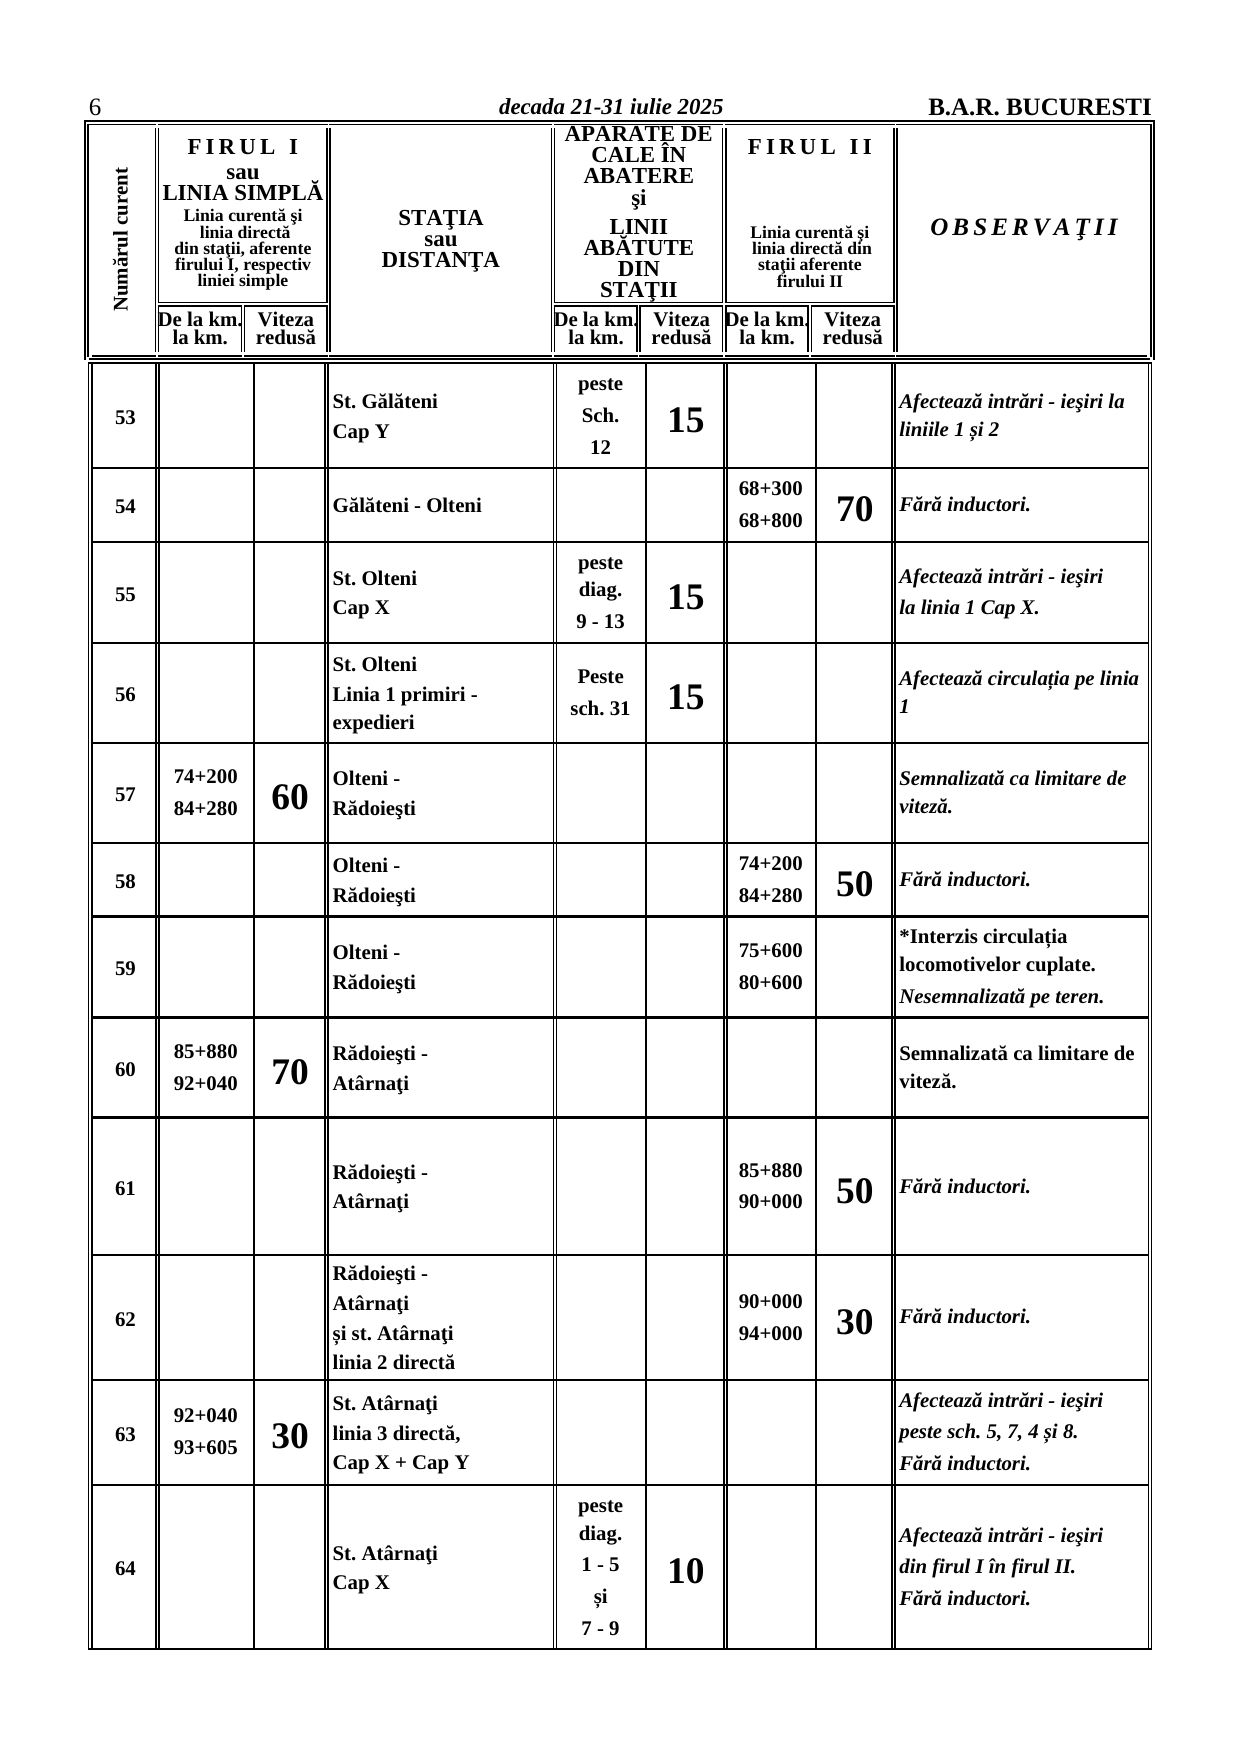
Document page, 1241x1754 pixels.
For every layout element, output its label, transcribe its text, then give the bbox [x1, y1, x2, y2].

table_cell [557, 1119, 645, 1254]
table_cell [728, 644, 815, 742]
table_cell [160, 1119, 253, 1254]
table_cell [557, 844, 645, 915]
table_cell [93, 1119, 155, 1254]
table_cell [255, 469, 324, 541]
table_cell St. Atârnaţi linia 3 directă, Cap X + Cap Y [329, 1381, 553, 1484]
table_cell [255, 1119, 324, 1254]
table_cell 85+880 90+000 [728, 1119, 815, 1254]
table_cell [93, 364, 155, 467]
table_cell [728, 744, 815, 842]
table_cell Rădoieşti - Atârnaţi și st. Atârnaţi linia 2 directă [329, 1256, 553, 1378]
table_cell [93, 1019, 155, 1116]
table_cell [255, 644, 324, 742]
table_cell 75+600 80+600 [728, 918, 815, 1016]
table_cell Afectează intrări - ieşiri la liniile 1 și 2 [896, 364, 1148, 467]
table_cell 15 [647, 364, 723, 467]
table_cell [817, 644, 891, 742]
table_cell [817, 1381, 891, 1484]
table_cell [93, 918, 155, 1016]
table_cell Afectează intrări - ieşiri la linia 1 Cap X. [896, 543, 1148, 642]
table_cell peste Sch. 12 [557, 364, 645, 467]
table_cell [728, 1486, 815, 1648]
table_cell St. Gălăteni Cap Y [329, 364, 553, 467]
table_cell [93, 1486, 155, 1648]
table_cell Rădoieşti - Atârnaţi [329, 1119, 553, 1254]
table_cell [817, 364, 891, 467]
table_cell Afectează intrări - ieşiri peste sch. 5, 7, 4 și 8. Fără inductori. [896, 1381, 1148, 1484]
table_cell [817, 543, 891, 642]
table_cell 15 [647, 543, 723, 642]
table_cell peste diag. 9 - 13 [557, 543, 645, 642]
table_cell Semnalizată ca limitare de viteză. [896, 744, 1148, 842]
table_cell [255, 844, 324, 915]
table_cell 70 [817, 469, 891, 541]
table_cell Fără inductori. [896, 1119, 1148, 1254]
table_cell [647, 1119, 723, 1254]
table_cell [647, 844, 723, 915]
table_cell [160, 543, 253, 642]
table_cell [647, 469, 723, 541]
table_cell St. Olteni Linia 1 primiri - expedieri [329, 644, 553, 742]
table_cell [255, 364, 324, 467]
table_cell [255, 543, 324, 642]
table_cell Olteni - Rădoieşti [329, 844, 553, 915]
table_cell peste diag. 1 - 5 și 7 - 9 [557, 1486, 645, 1648]
table_cell St. Olteni Cap X [329, 543, 553, 642]
table_cell [817, 1486, 891, 1648]
table_cell [557, 1256, 645, 1378]
table_cell [93, 844, 155, 915]
table_cell 30 [255, 1381, 324, 1484]
table_cell [160, 1256, 253, 1378]
table_cell [93, 469, 155, 541]
table_cell [557, 744, 645, 842]
table_cell [647, 1381, 723, 1484]
table_cell [160, 918, 253, 1016]
table_cell Rădoieşti - Atârnaţi [329, 1019, 553, 1116]
table_cell [93, 1381, 155, 1484]
table_cell [728, 1381, 815, 1484]
table_cell [93, 1256, 155, 1378]
table_cell [160, 469, 253, 541]
table_cell [557, 469, 645, 541]
table_cell Fără inductori. [896, 1256, 1148, 1378]
table_cell [647, 1019, 723, 1116]
table_cell [817, 744, 891, 842]
table_cell [728, 364, 815, 467]
table_cell Afectează intrări - ieşiri din firul I în firul II. Fără inductori. [896, 1486, 1148, 1648]
table_cell [255, 918, 324, 1016]
table_cell 85+880 92+040 [160, 1019, 253, 1116]
table_cell [557, 1019, 645, 1116]
table_cell 90+000 94+000 [728, 1256, 815, 1378]
table_cell [160, 844, 253, 915]
table_cell [817, 918, 891, 1016]
table_cell 15 [647, 644, 723, 742]
table_cell [160, 1486, 253, 1648]
table_cell [160, 364, 253, 467]
table_cell [728, 1019, 815, 1116]
table_cell 50 [817, 1119, 891, 1254]
table_cell [817, 1019, 891, 1116]
table_cell 74+200 84+280 [728, 844, 815, 915]
table_cell [728, 543, 815, 642]
table_cell [160, 644, 253, 742]
table_cell 10 [647, 1486, 723, 1648]
table_cell *Interzis circulația locomotivelor cuplate. Nesemnalizată pe teren. [896, 918, 1148, 1016]
table_cell 68+300 68+800 [728, 469, 815, 541]
table_cell [647, 1256, 723, 1378]
table_cell [557, 918, 645, 1016]
table_cell Fără inductori. [896, 469, 1148, 541]
table_cell 70 [255, 1019, 324, 1116]
table_cell [557, 1381, 645, 1484]
table_cell 50 [817, 844, 891, 915]
table_cell Peste sch. 31 [557, 644, 645, 742]
table_cell [93, 644, 155, 742]
table_cell [647, 744, 723, 842]
table_cell [255, 1256, 324, 1378]
table_cell [255, 1486, 324, 1648]
table_cell Semnalizată ca limitare de viteză. [896, 1019, 1148, 1116]
table_cell 60 [255, 744, 324, 842]
table_cell [647, 918, 723, 1016]
table_cell Olteni - Rădoieşti [329, 918, 553, 1016]
table_cell [93, 744, 155, 842]
table_cell Afectează circulația pe linia 1 [896, 644, 1148, 742]
table_cell St. Atârnaţi Cap X [329, 1486, 553, 1648]
table_cell [93, 543, 155, 642]
table_cell 30 [817, 1256, 891, 1378]
table_cell 74+200 84+280 [160, 744, 253, 842]
table_cell Fără inductori. [896, 844, 1148, 915]
table_cell Gălăteni - Olteni [329, 469, 553, 541]
table_cell 92+040 93+605 [160, 1381, 253, 1484]
table_cell Olteni - Rădoieşti [329, 744, 553, 842]
